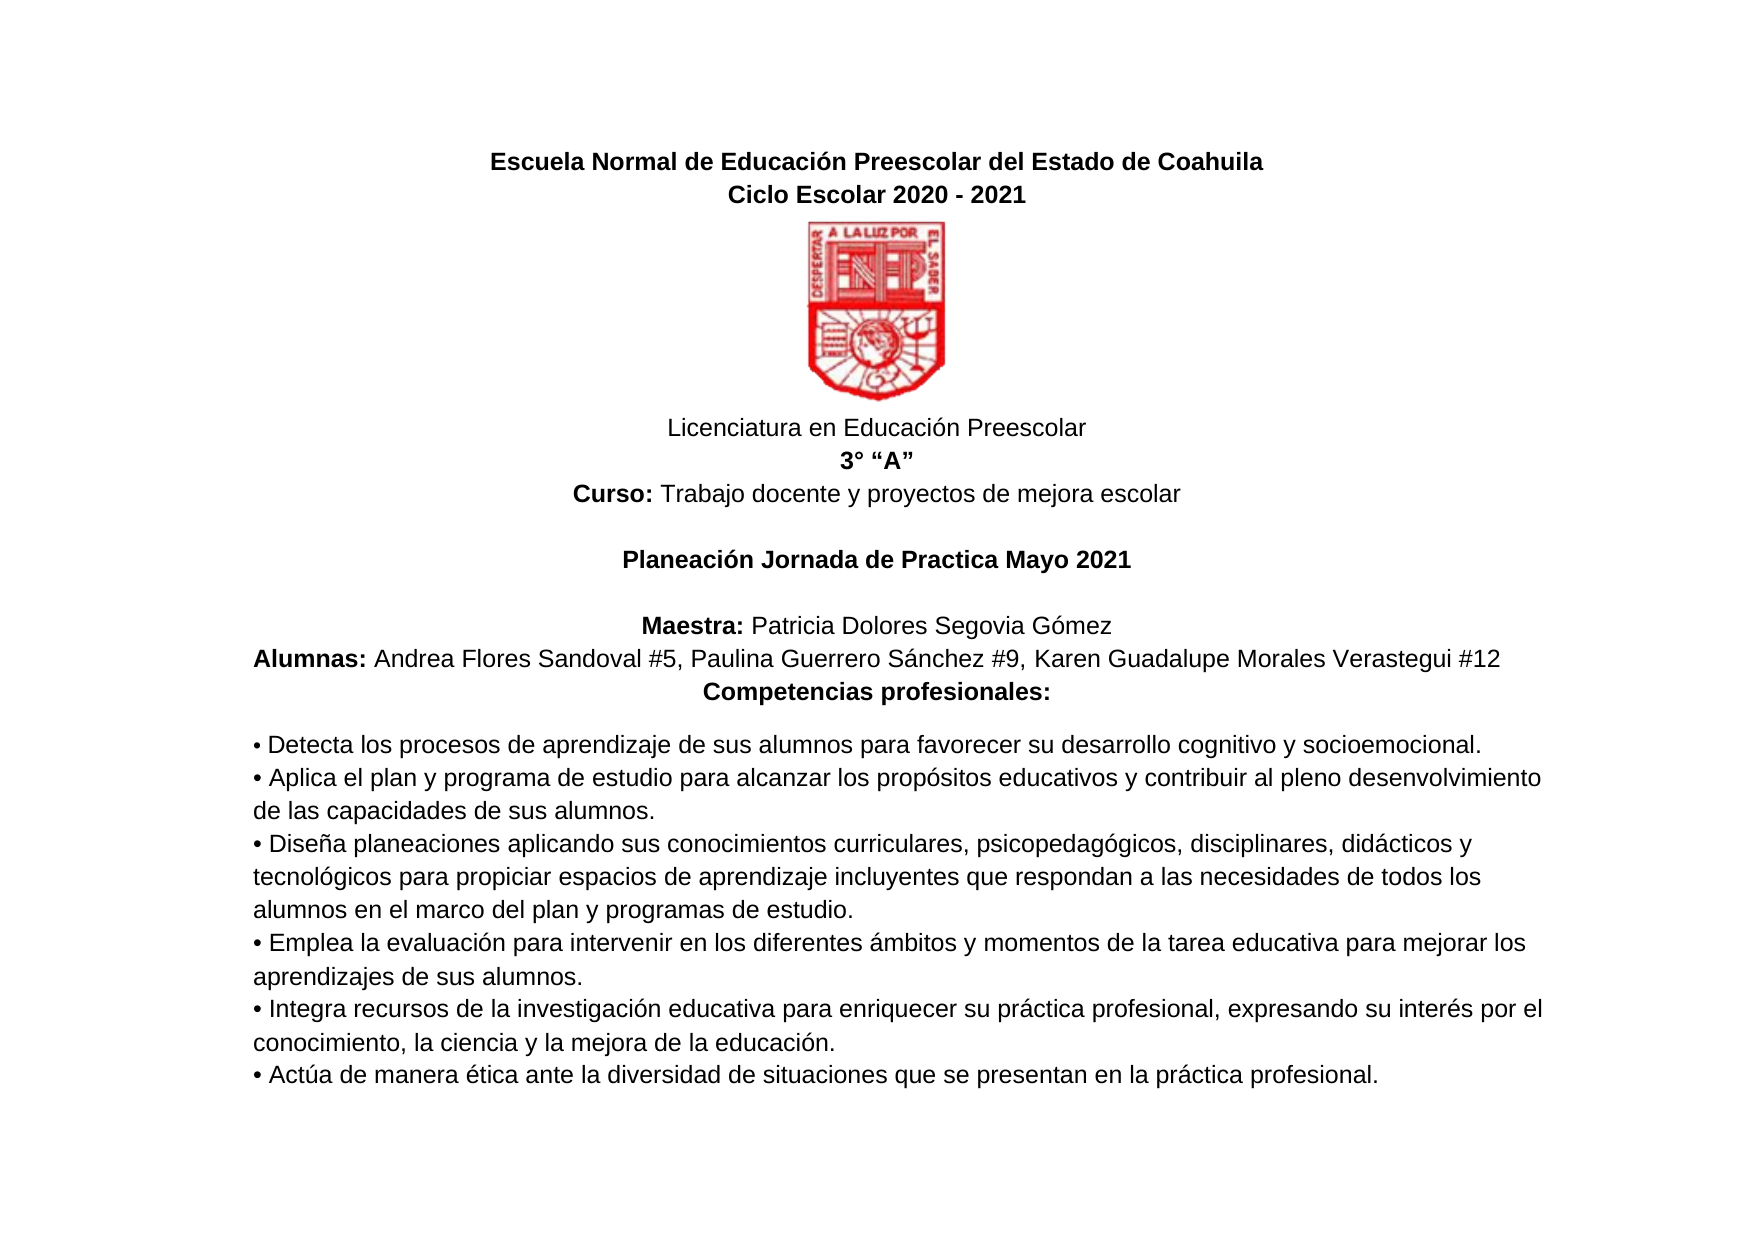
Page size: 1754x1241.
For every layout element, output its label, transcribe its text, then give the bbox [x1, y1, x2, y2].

text Ciclo Escolar 2020 - 2021 [150, 180, 1604, 208]
text Planeación Jornada de Practica Mayo 2021 [150, 545, 1604, 573]
text Escuela Normal de Educación Preescolar del Estado de Coahuila [150, 147, 1604, 176]
text Licenciatura en Educación Preescolar [150, 413, 1604, 441]
text Maestra: Patricia Dolores Segovia Gómez [150, 611, 1604, 639]
text Alumnas: Andrea Flores Sandoval #5, Paulina Guerrero Sánchez #9, Karen Guadalupe Morales Verastegui #12 [150, 644, 1604, 672]
text Competencias profesionales: [150, 677, 1604, 706]
picture [797, 212, 957, 409]
text 3° “A” [150, 446, 1604, 474]
text Curso: Trabajo docente y proyectos de mejora escolar [150, 479, 1604, 507]
